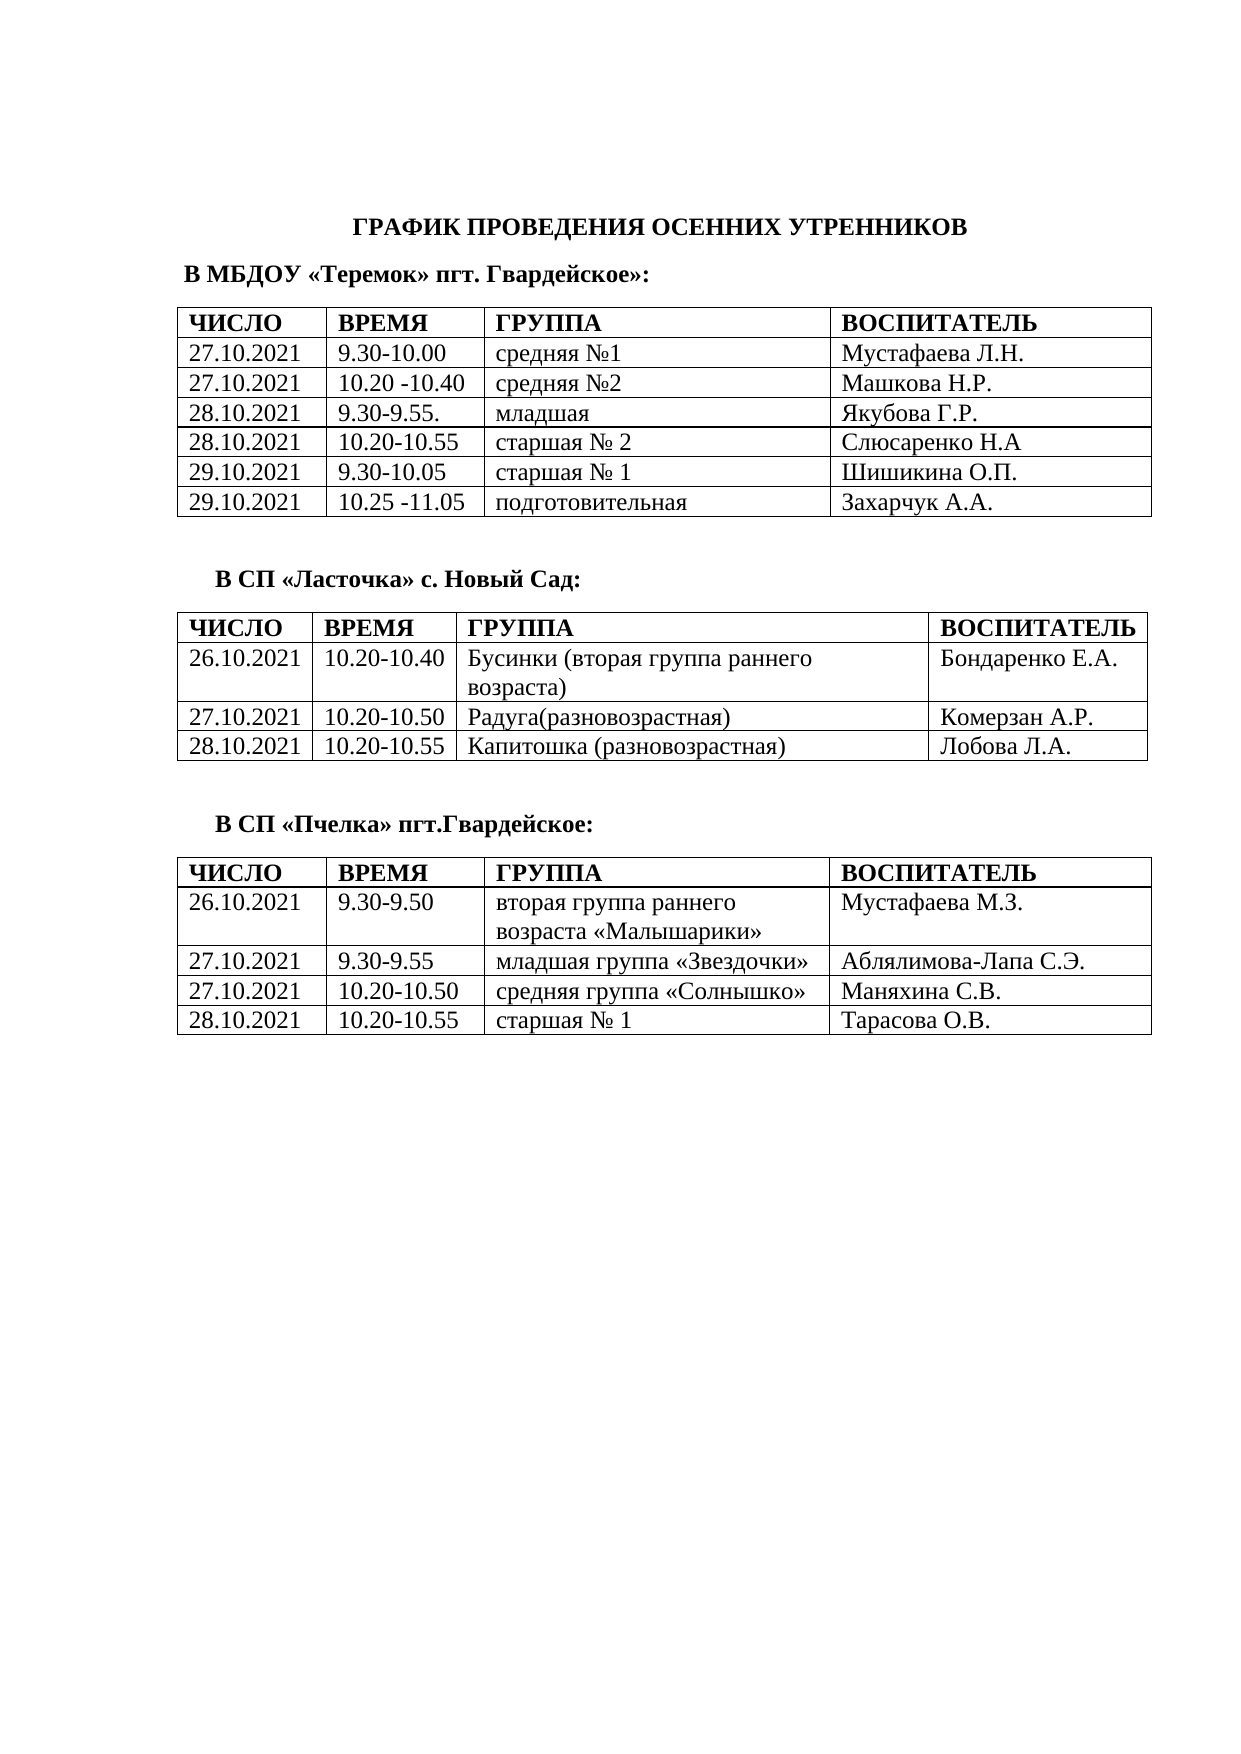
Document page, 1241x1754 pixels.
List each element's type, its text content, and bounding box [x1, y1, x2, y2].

table_cell Мустафаева Л.Н. [831, 338, 1151, 367]
table_cell средняя №2 [485, 368, 830, 397]
table_cell старшая № 1 [485, 1006, 829, 1034]
table_cell Слюсаренко Н.А [831, 428, 1151, 456]
text В СП «Пчелка» пгт.Гвардейское: [215, 809, 1152, 838]
table_cell Захарчук А.А. [831, 487, 1151, 516]
text ГРАФИК ПРОВЕДЕНИЯ ОСЕННИХ УТРЕННИКОВ [177, 212, 1152, 241]
table_cell 10.20-10.40 [313, 643, 456, 701]
table_cell 10.20-10.55 [313, 731, 456, 760]
table_cell Машкова Н.Р. [831, 368, 1151, 397]
table_cell Бусинки (вторая группа раннего возраста) [457, 643, 928, 701]
table_cell младшая группа «Звездочки» [485, 946, 829, 975]
table_cell Аблялимова-Лапа С.Э. [830, 946, 1151, 975]
table_cell 28.10.2021 [178, 1006, 326, 1034]
table_cell Шишикина О.П. [831, 457, 1151, 486]
table_cell 28.10.2021 [178, 398, 326, 426]
table_header ВОСПИТАТЕЛЬ [929, 613, 1147, 642]
table_cell 27.10.2021 [178, 702, 312, 730]
table_cell 10.25 -11.05 [327, 487, 484, 516]
table_cell старшая № 2 [485, 428, 830, 456]
table_header ГРУППА [457, 613, 928, 642]
table_cell Мустафаева М.З. [830, 888, 1151, 945]
table_cell старшая № 1 [485, 457, 830, 486]
table_cell 27.10.2021 [178, 368, 326, 397]
table_cell 28.10.2021 [178, 731, 312, 760]
table_cell 9.30-10.05 [327, 457, 484, 486]
table_cell вторая группа раннего возраста «Малышарики» [485, 888, 829, 945]
table_cell 28.10.2021 [178, 428, 326, 456]
table_cell 9.30-9.55 [327, 946, 484, 975]
table_header ВРЕМЯ [313, 613, 456, 642]
table_cell 29.10.2021 [178, 457, 326, 486]
table_cell Комерзан А.Р. [929, 702, 1147, 730]
table_cell 10.20-10.55 [327, 428, 484, 456]
table_cell Тарасова О.В. [830, 1006, 1151, 1034]
table_header ВОСПИТАТЕЛЬ [831, 308, 1151, 337]
table_cell 9.30-9.50 [327, 888, 484, 945]
table_cell 27.10.2021 [178, 338, 326, 367]
table_cell 9.30-10.00 [327, 338, 484, 367]
table_cell средняя группа «Солнышко» [485, 976, 829, 1004]
table_cell средняя №1 [485, 338, 830, 367]
table_cell Радуга(разновозрастная) [457, 702, 928, 730]
table_cell 10.20 -10.40 [327, 368, 484, 397]
table_header ГРУППА [485, 308, 830, 337]
table_cell 27.10.2021 [178, 946, 326, 975]
text В МБДОУ «Теремок» пгт. Гвардейское»: [177, 259, 1152, 288]
table_cell 29.10.2021 [178, 487, 326, 516]
table_header ЧИСЛО [178, 613, 312, 642]
table_header ВОСПИТАТЕЛЬ [830, 858, 1151, 886]
table_header ЧИСЛО [178, 858, 326, 886]
table_cell Капитошка (разновозрастная) [457, 731, 928, 760]
table_cell 10.20-10.55 [327, 1006, 484, 1034]
table_cell 9.30-9.55. [327, 398, 484, 426]
table_header ВРЕМЯ [327, 308, 484, 337]
table_cell 10.20-10.50 [327, 976, 484, 1004]
table_cell подготовительная [485, 487, 830, 516]
table_header ВРЕМЯ [327, 858, 484, 886]
table_cell 26.10.2021 [178, 643, 312, 701]
table_cell Якубова Г.Р. [831, 398, 1151, 426]
table_cell Лобова Л.А. [929, 731, 1147, 760]
table_cell 27.10.2021 [178, 976, 326, 1004]
table_cell Маняхина С.В. [830, 976, 1151, 1004]
table_header ЧИСЛО [178, 308, 326, 337]
table_header ГРУППА [485, 858, 829, 886]
text В СП «Ласточка» с. Новый Сад: [215, 564, 1152, 593]
table_cell младшая [485, 398, 830, 426]
table_cell 10.20-10.50 [313, 702, 456, 730]
table_cell 26.10.2021 [178, 888, 326, 945]
table_cell Бондаренко Е.А. [929, 643, 1147, 701]
